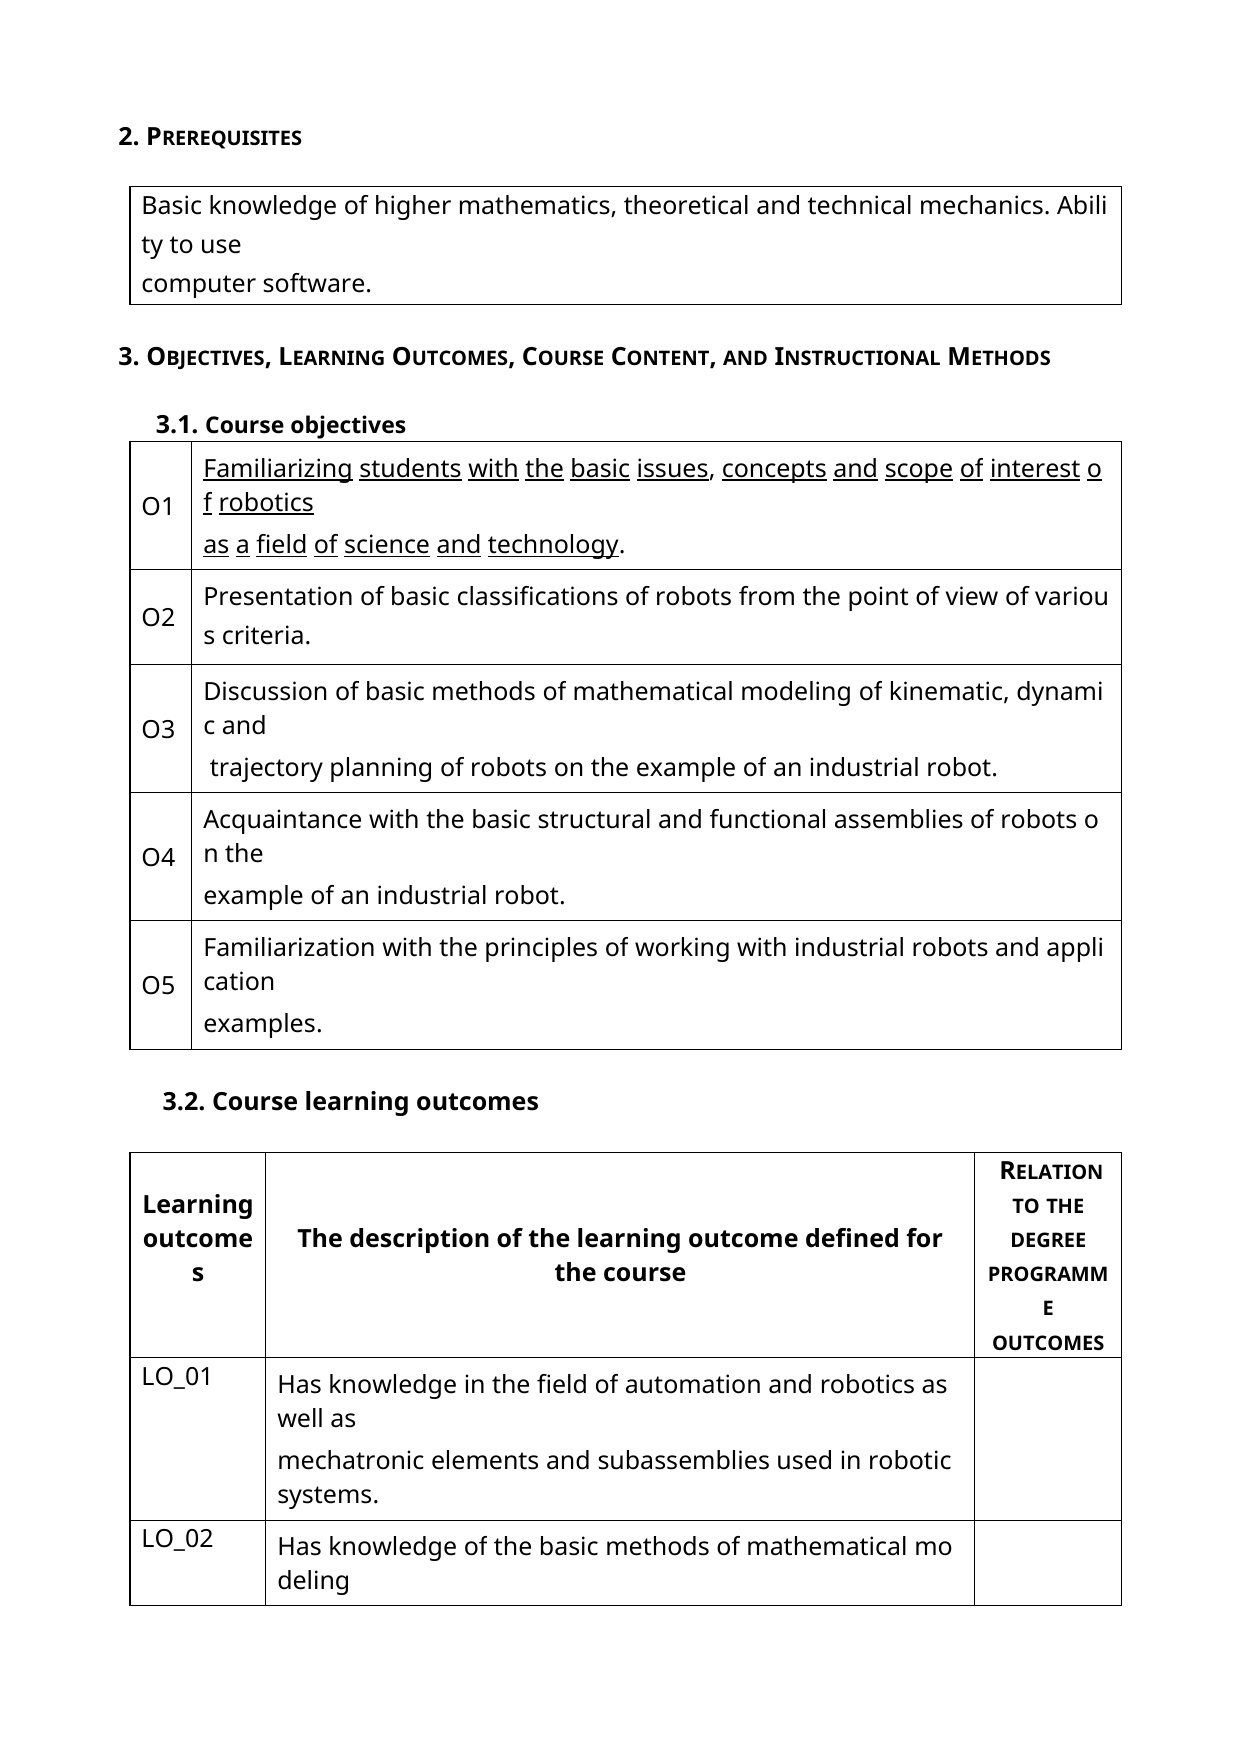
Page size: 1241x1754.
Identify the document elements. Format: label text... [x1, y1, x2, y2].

table_header O1 [131, 442, 191, 569]
table_cell Presentation of basic classifications of robots from the point of view of various criteria. [192, 570, 1121, 664]
table_header Relation to the degree programme outcomes [975, 1153, 1121, 1357]
table_cell LO_01 [131, 1358, 265, 1519]
table_cell O5 [131, 921, 191, 1048]
table_cell LO_02 [131, 1521, 265, 1605]
table_cell [975, 1358, 1121, 1519]
table_cell Familiarization with the principles of working with industrial robots and application examples. [192, 921, 1121, 1048]
table_header The description of the learning outcome defined for the course [266, 1153, 974, 1357]
text 3.1. Course objectives [156, 407, 1122, 441]
table_cell O2 [131, 570, 191, 664]
table_cell Has knowledge in the field of automation and robotics as well as mechatronic elements and subassemblies used in robotic systems. [266, 1358, 974, 1519]
table_cell [975, 1521, 1121, 1605]
table_header Basic knowledge of higher mathematics, theoretical and technical mechanics. Ability to use computer software. [131, 187, 1121, 303]
table_cell O4 [131, 793, 191, 920]
table_header Learning outcomes [131, 1153, 265, 1357]
table_cell Acquaintance with the basic structural and functional assemblies of robots on the example of an industrial robot. [192, 793, 1121, 920]
table_cell Discussion of basic methods of mathematical modeling of kinematic, dynamic and trajectory planning of robots on the example of an industrial robot. [192, 665, 1121, 792]
table_cell O3 [131, 665, 191, 792]
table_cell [266, 1521, 974, 1605]
table_header Familiarizing students with the basic issues, concepts and scope of interest of robotics as a field of science and technology. [192, 442, 1121, 569]
text 3. Objectives, Learning Outcomes, Course Content, and Instructional Methods [118, 339, 1122, 373]
text 2. Prerequisites [118, 118, 1122, 152]
text 3.2. Course learning outcomes [162, 1084, 1122, 1118]
